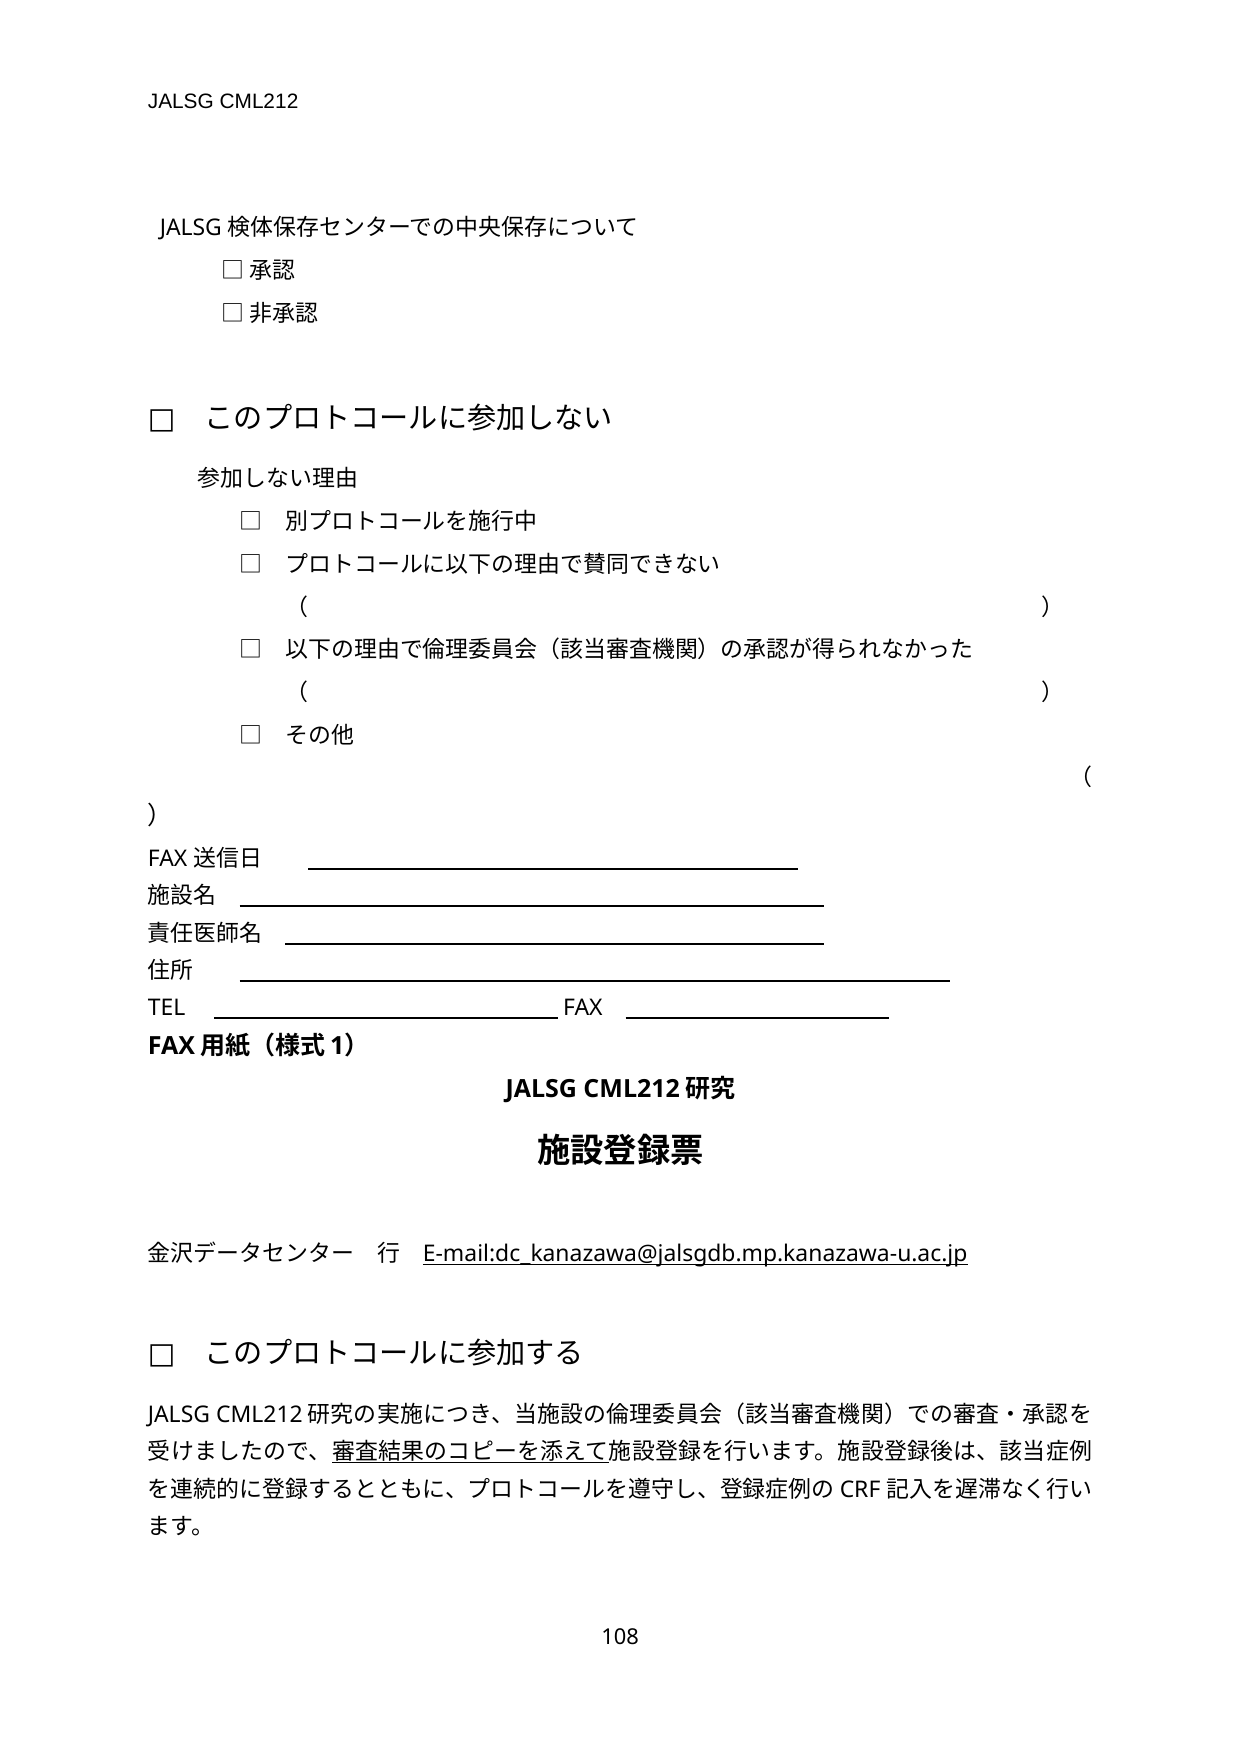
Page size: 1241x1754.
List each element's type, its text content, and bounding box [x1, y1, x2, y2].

text JALSG CML212研究 [148, 1068, 1092, 1105]
text □ このプロトコールに参加しない [148, 378, 1092, 453]
text □ 以下の理由で倫理委員会（該当審査機関）の承認が得られなかった [148, 629, 1092, 667]
text □ プロトコールに以下の理由で賛同できない [148, 544, 1092, 581]
text FAX 送信日 [148, 837, 1092, 875]
text □ このプロトコールに参加する [148, 1313, 1092, 1388]
text （ ） [148, 672, 1092, 709]
text 責任医師名 [148, 912, 1092, 950]
text （ ） [148, 586, 1092, 624]
text 施設登録票 [148, 1110, 1092, 1185]
text JALSG CML212研究の実施につき、当施設の倫理委員会（該当審査機関）での審査・承認を受けましたので、審査結果のコピーを添えて施設登録を行います。施設登録後は、該当症例を連続的に登録するとともに、プロトコールを遵守し、登録症例のCRF 記入を遅滞なく行います。 [148, 1394, 1092, 1544]
text □ 承認 [148, 250, 1092, 287]
text FAX用紙（様式1） [148, 1025, 1092, 1062]
text □ 非承認 [148, 293, 1092, 330]
text JALSG 検体保存センターでの中央保存について [148, 207, 1092, 245]
text 参加しない理由 [148, 458, 1092, 496]
text 施設名 [148, 875, 1092, 912]
text □ その他 [148, 714, 1092, 752]
text （ ） [148, 757, 1092, 832]
text □ 別プロトコールを施行中 [148, 501, 1092, 538]
text 金沢データセンター 行 E-mail:dc_kanazawa@jalsgdb.mp.kanazawa-u.ac.jp [148, 1233, 1092, 1271]
text 住所 [148, 950, 1092, 987]
text TEL FAX [148, 987, 1092, 1025]
